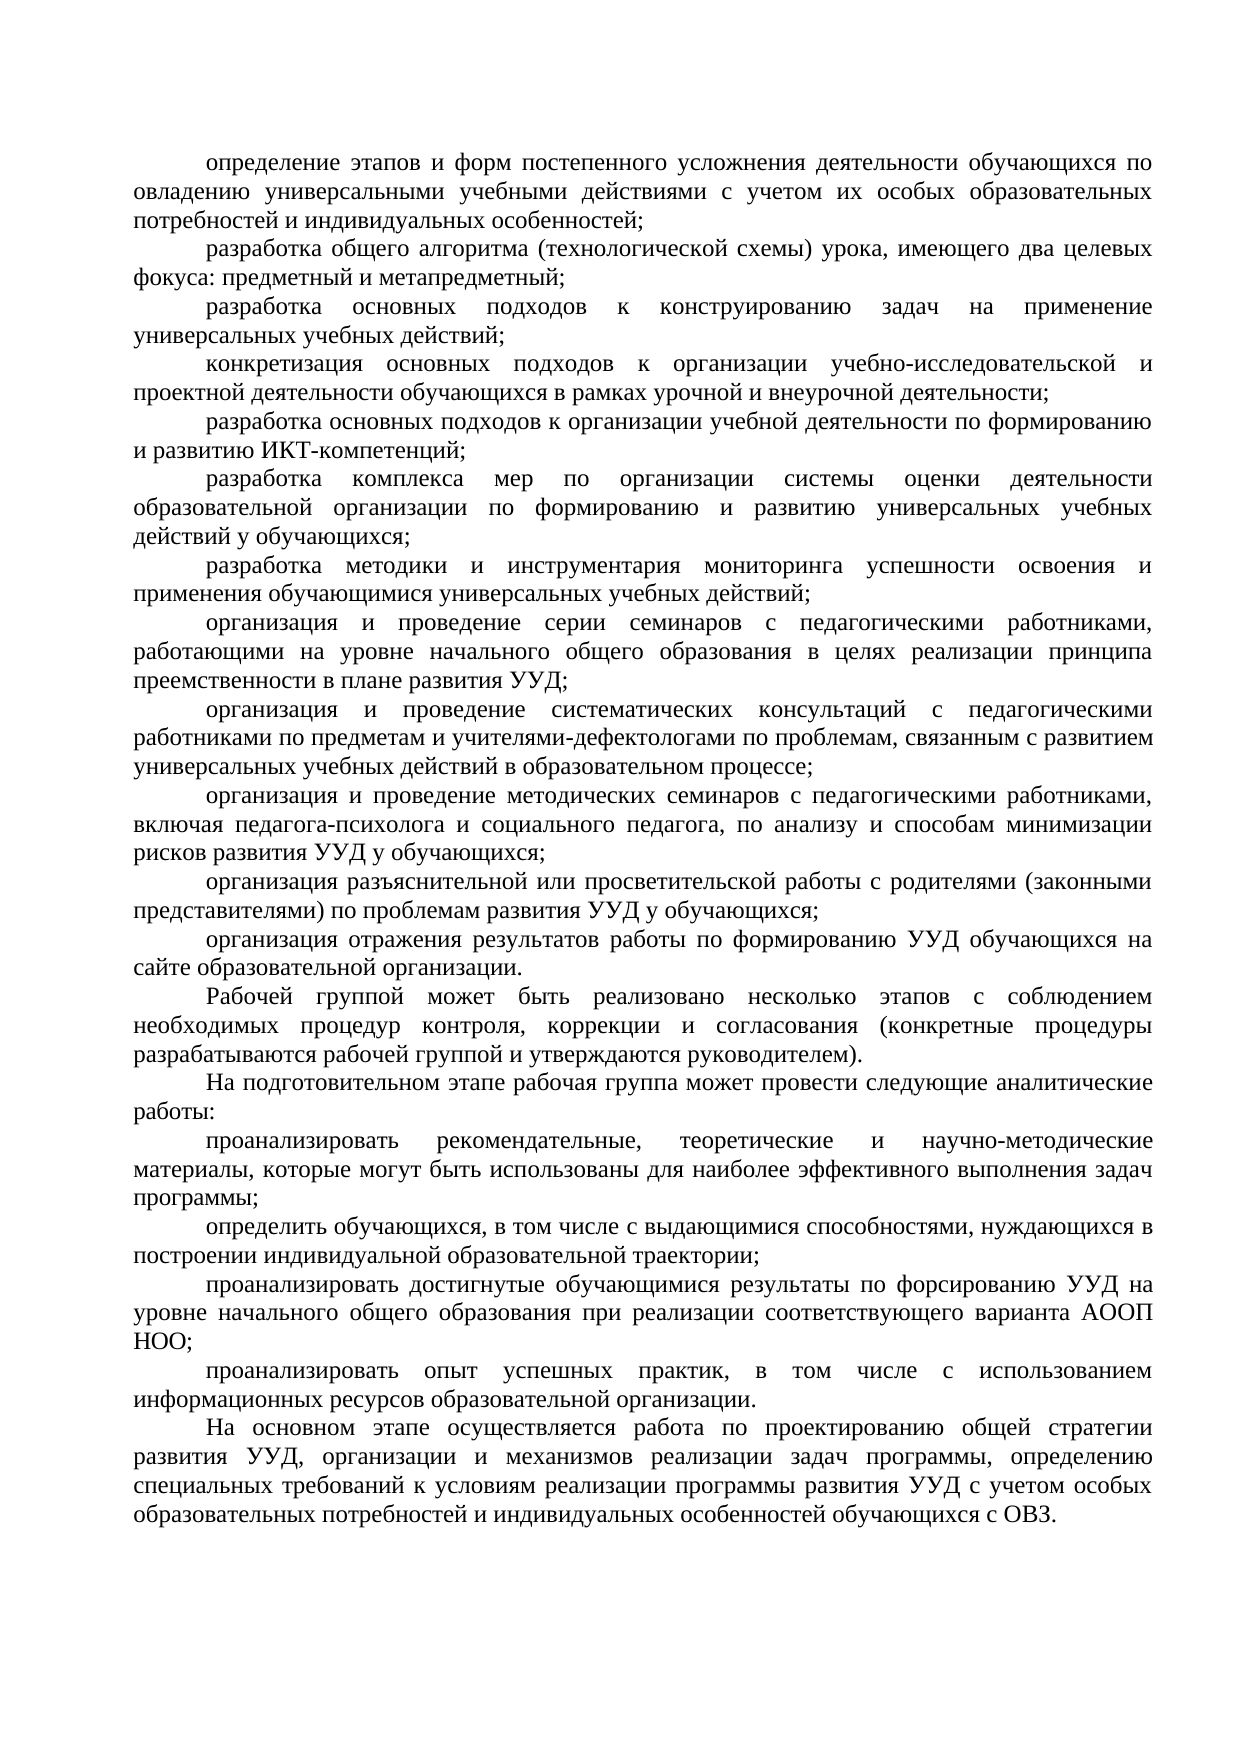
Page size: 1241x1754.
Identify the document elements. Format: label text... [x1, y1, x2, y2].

text конкретизация основных подходов к организации учебно-исследовательской и проектной деятельности обучающихся в рамках урочной и внеурочной деятельности; [133, 348, 1154, 406]
text Рабочей группой может быть реализовано несколько этапов с соблюдением необходимых процедур контроля, коррекции и согласования (конкретные процедуры разрабатываются рабочей группой и утверждаются руководителем). [133, 981, 1153, 1067]
text организация и проведение методических семинаров с педагогическими работниками, включая педагога-психолога и социального педагога, по анализу и способам минимизации рисков развития УУД у обучающихся; [133, 780, 1153, 866]
text разработка комплекса мер по организации системы оценки деятельности образовательной организации по формированию и развитию универсальных учебных действий у обучающихся; [133, 463, 1153, 550]
text На подготовительном этапе рабочая группа может провести следующие аналитические работы: [133, 1067, 1153, 1125]
text определить обучающихся, в том числе с выдающимися способностями, нуждающихся в построении индивидуальной образовательной траектории; [133, 1211, 1153, 1269]
text проанализировать достигнутые обучающимися результаты по форсированию УУД на уровне начального общего образования при реализации соответствующего варианта АООП НОО; [133, 1269, 1154, 1355]
text проанализировать рекомендательные, теоретические и научно-методические материалы, которые могут быть использованы для наиболее эффективного выполнения задач программы; [133, 1125, 1154, 1211]
text организация разъяснительной или просветительской работы с родителями (законными представителями) по проблемам развития УУД у обучающихся; [133, 866, 1153, 924]
text разработка общего алгоритма (технологической схемы) урока, имеющего два целевых фокуса: предметный и метапредметный; [133, 233, 1154, 291]
text разработка методики и инструментария мониторинга успешности освоения и применения обучающимися универсальных учебных действий; [133, 550, 1153, 607]
text организация и проведение серии семинаров с педагогическими работниками, работающими на уровне начального общего образования в целях реализации принципа преемственности в плане развития УУД; [133, 607, 1153, 694]
text разработка основных подходов к конструированию задач на применение универсальных учебных действий; [133, 291, 1153, 348]
text проанализировать опыт успешных практик, в том числе с использованием информационных ресурсов образовательной организации. [133, 1355, 1153, 1412]
text организация отражения результатов работы по формированию УУД обучающихся на сайте образовательной организации. [133, 924, 1153, 981]
text На основном этапе осуществляется работа по проектированию общей стратегии развития УУД, организации и механизмов реализации задач программы, определению специальных требований к условиям реализации программы развития УУД с учетом особых образовательных потребностей и индивидуальных особенностей обучающихся с ОВЗ. [133, 1412, 1153, 1527]
text разработка основных подходов к организации учебной деятельности по формированию и развитию ИКТ-компетенций; [133, 406, 1153, 463]
text определение этапов и форм постепенного усложнения деятельности обучающихся по овладению универсальными учебными действиями с учетом их особых образовательных потребностей и индивидуальных особенностей; [133, 147, 1153, 233]
text организация и проведение систематических консультаций с педагогическими работниками по предметам и учителями-дефектологами по проблемам, связанным с развитием универсальных учебных действий в образовательном процессе; [133, 694, 1153, 780]
